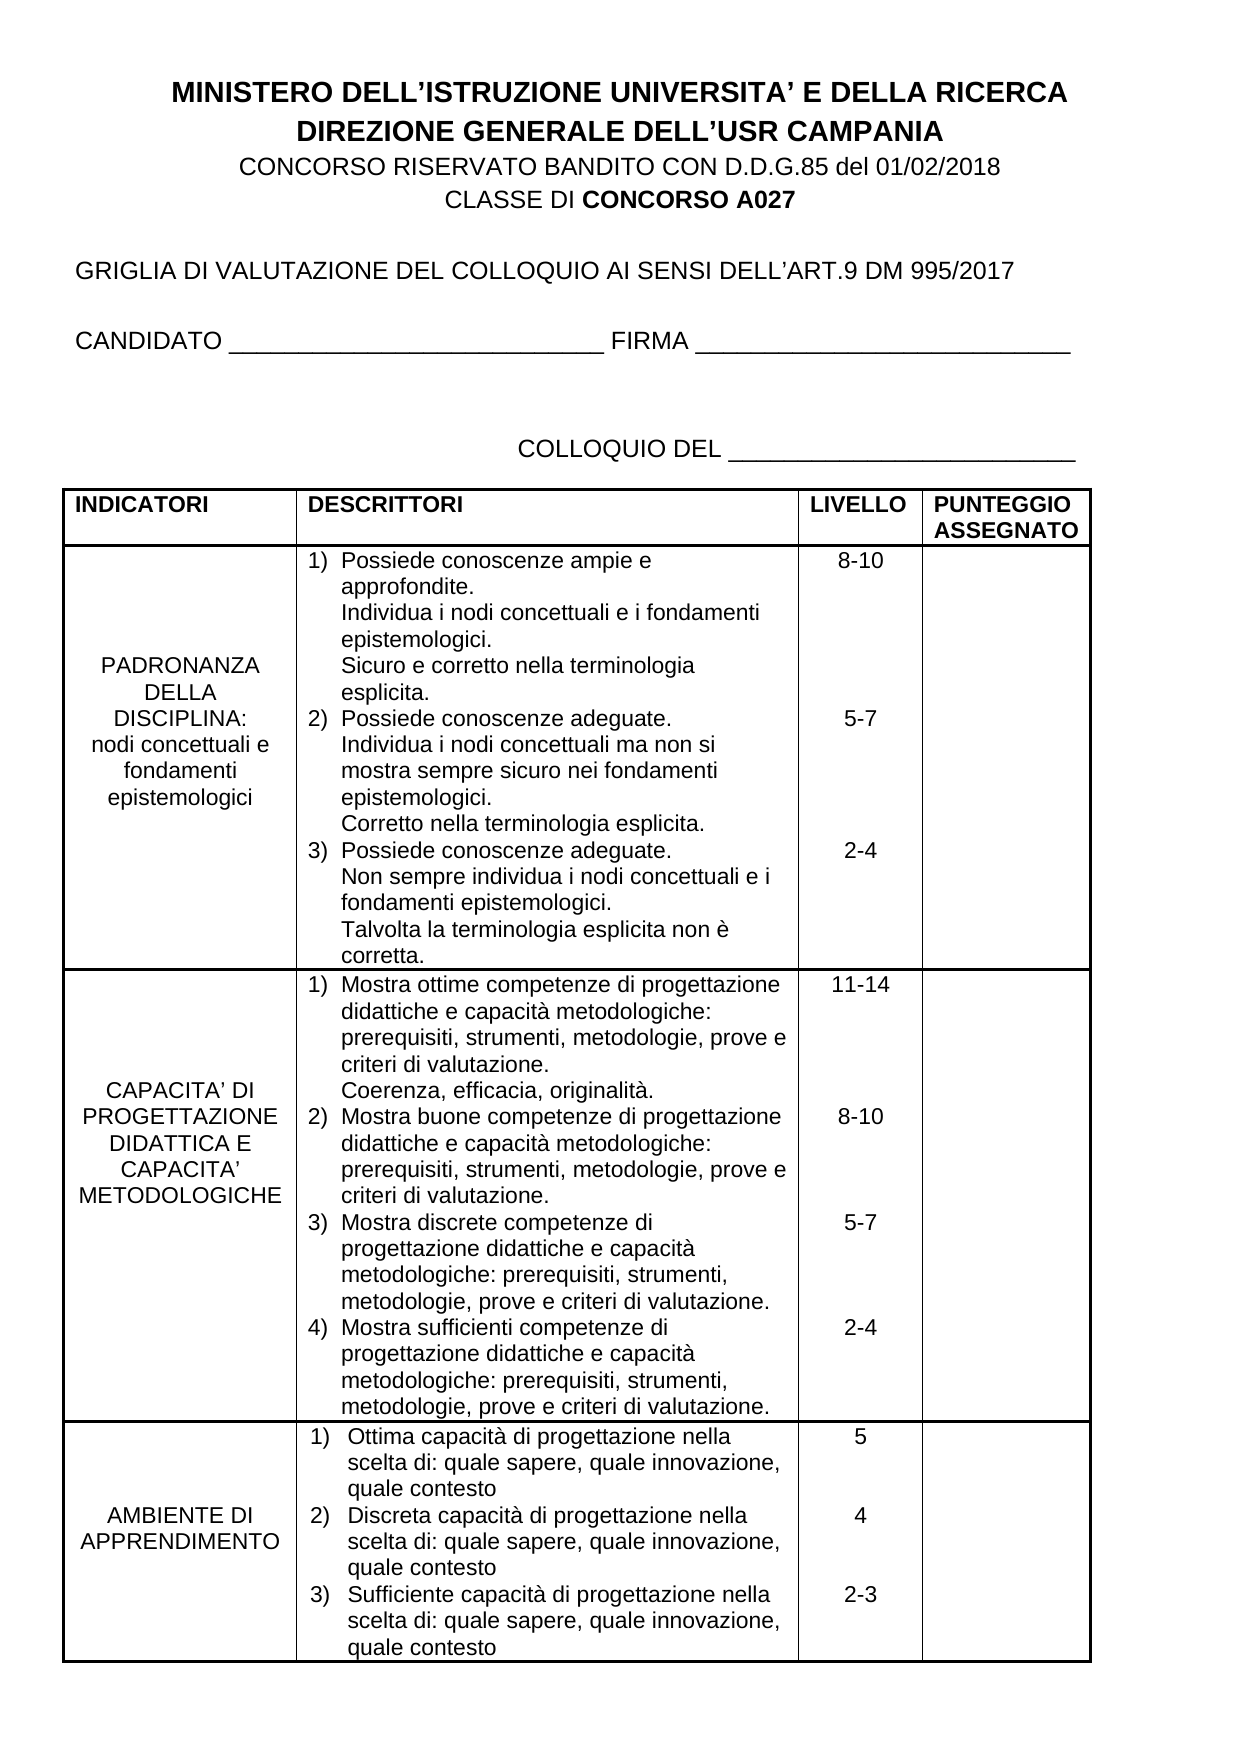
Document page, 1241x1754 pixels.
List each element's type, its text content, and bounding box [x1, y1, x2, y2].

table_cell 5 4 2-3 [799, 1423, 922, 1660]
table_header LIVELLO [799, 491, 922, 543]
table_cell Ottima capacità di progettazione nella scelta di: quale sapere, quale innovazione, quale contesto Discreta capacità di progettazione nella scelta di: quale sapere, quale innovazione, quale contesto Sufficiente capacità di progettazione nella scelta di: quale sapere, quale innovazione, quale contesto [297, 1423, 798, 1660]
table_cell [923, 547, 1089, 968]
table_header INDICATORI [65, 491, 296, 543]
table_header DESCRITTORI [297, 491, 798, 543]
text CANDIDATO ___________________________ FIRMA ___________________________ [75, 326, 1165, 355]
text COLLOQUIO DEL _________________________ [75, 434, 1165, 463]
table_cell Mostra ottime competenze di progettazione didattiche e capacità metodologiche: prerequisiti, strumenti, metodologie, prove e criteri di valutazione. Coerenza, efficacia, originalità. Mostra buone competenze di progettazione didattiche e capacità metodologiche: prerequisiti, strumenti, metodologie, prove e criteri di valutazione. Mostra discrete competenze di progettazione didattiche e capacità metodologiche: prerequisiti, strumenti, metodologie, prove e criteri di valutazione. Mostra sufficienti competenze di progettazione didattiche e capacità metodologiche: prerequisiti, strumenti, metodologie, prove e criteri di valutazione. [297, 971, 798, 1419]
table_cell 11-14 8-10 5-7 2-4 [799, 971, 922, 1419]
text GRIGLIA DI VALUTAZIONE DEL COLLOQUIO AI SENSI DELL’ART.9 DM 995/2017 [75, 256, 1165, 284]
text CLASSE DI CONCORSO A027 [75, 185, 1165, 214]
table_cell 8-10 5-7 2-4 [799, 547, 922, 968]
table_cell [923, 1423, 1089, 1660]
text CONCORSO RISERVATO BANDITO CON D.D.G.85 del 01/02/2018 [75, 152, 1165, 181]
table_cell Possiede conoscenze ampie e approfondite. Individua i nodi concettuali e i fondamenti epistemologici. Sicuro e corretto nella terminologia esplicita. Possiede conoscenze adeguate. Individua i nodi concettuali ma non si mostra sempre sicuro nei fondamenti epistemologici. Corretto nella terminologia esplicita. Possiede conoscenze adeguate. Non sempre individua i nodi concettuali e i fondamenti epistemologici. Talvolta la terminologia esplicita non è corretta. [297, 547, 798, 968]
text DIREZIONE GENERALE DELL’USR CAMPANIA [75, 113, 1165, 147]
table_cell AMBIENTE DI APPRENDIMENTO [65, 1423, 296, 1660]
table_header PUNTEGGIO ASSEGNATO [923, 491, 1089, 543]
table_cell PADRONANZA DELLA DISCIPLINA: nodi concettuali e fondamenti epistemologici [65, 547, 296, 968]
text MINISTERO DELL’ISTRUZIONE UNIVERSITA’ E DELLA RICERCA [75, 75, 1165, 108]
table_cell CAPACITA’ DI PROGETTAZIONE DIDATTICA E CAPACITA’ METODOLOGICHE [65, 971, 296, 1419]
table_cell [923, 971, 1089, 1419]
